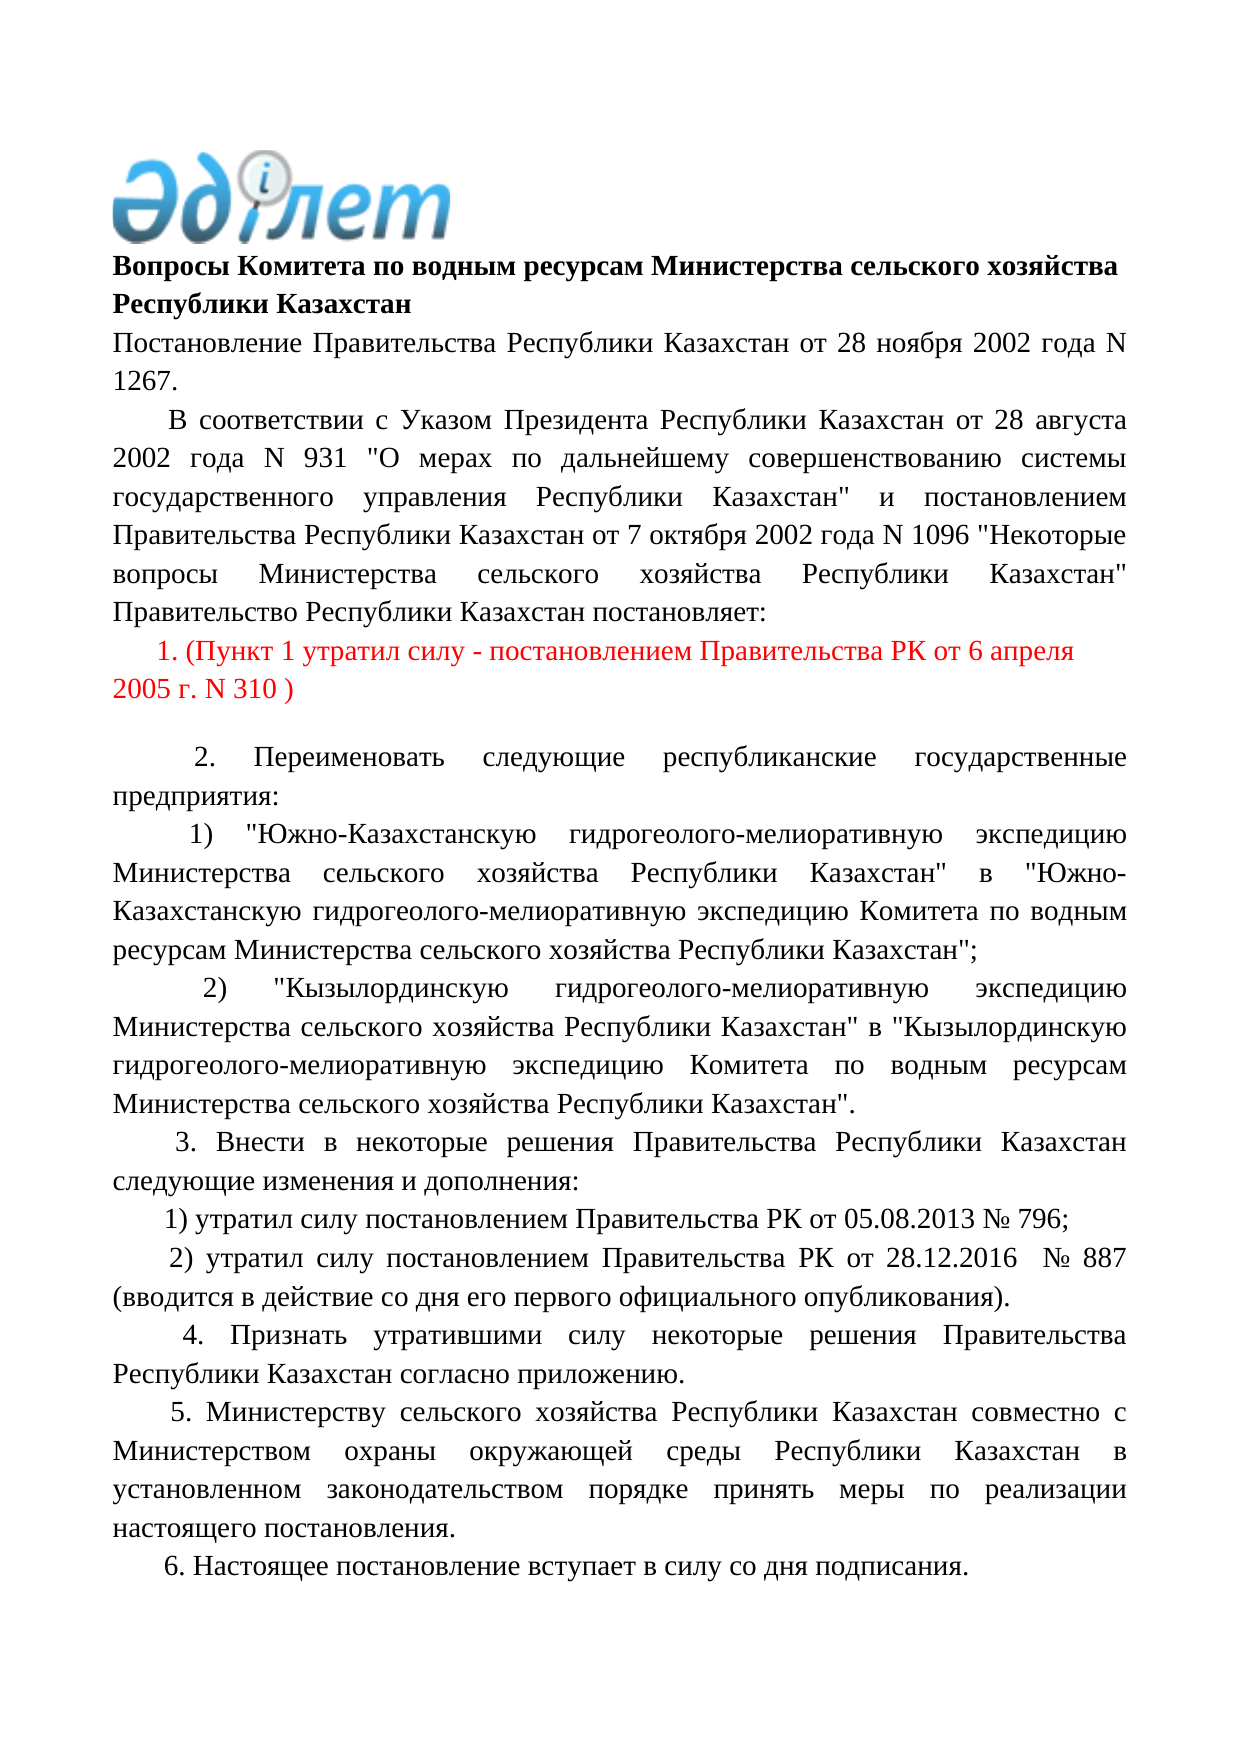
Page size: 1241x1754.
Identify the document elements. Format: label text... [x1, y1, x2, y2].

text 6. Настоящее постановление вступает в силу со дня подписания. [112, 1548, 1128, 1582]
text 1. (Пункт 1 утратил силу - постановлением Правительства РК от 6 апреля 2005 г. N 310 ) [112, 633, 1128, 735]
text 2) утратил силу постановлением Правительства РК от 28.12.2016 № 887 (вводится в действие со дня его первого официального опубликования). [112, 1240, 1128, 1312]
text 2. Переименовать следующие республиканские государственные предприятия: [112, 739, 1128, 811]
text Постановление Правительства Республики Казахстан от 28 ноября 2002 года N 1267. [112, 325, 1128, 397]
text 3. Внести в некоторые решения Правительства Республики Казахстан следующие изменения и дополнения: [112, 1124, 1128, 1197]
text 1) "Южно-Казахстанскую гидрогеолого-мелиоративную экспедицию Министерства сельского хозяйства Республики Казахстан" в "Южно-Казахстанскую гидрогеолого-мелиоративную экспедицию Комитета по водным ресурсам Министерства сельского хозяйства Республики Казахстан"; [112, 816, 1128, 965]
text Вопросы Комитета по водным ресурсам Министерства сельского хозяйства Республики Казахстан [112, 248, 1128, 320]
text 1) утратил силу постановлением Правительства РК от 05.08.2013 № 796; [112, 1202, 1128, 1235]
text В соответствии с Указом Президента Республики Казахстан от 28 августа 2002 года N 931 "О мерах по дальнейшему совершенствованию системы государственного управления Республики Казахстан" и постановлением Правительства Республики Казахстан от 7 октября 2002 года N 1096 "Некоторые вопросы Министерства сельского хозяйства Республики Казахстан" Правительство Республики Казахстан постановляет: [112, 402, 1128, 628]
text 4. Признать утратившими силу некоторые решения Правительства Республики Казахстан согласно приложению. [112, 1317, 1128, 1389]
picture [112, 150, 451, 244]
text 5. Министерству сельского хозяйства Республики Казахстан совместно с Министерством охраны окружающей среды Республики Казахстан в установленном законодательством порядке принять меры по реализации настоящего постановления. [112, 1394, 1128, 1543]
text 2) "Кызылординскую гидрогеолого-мелиоративную экспедицию Министерства сельского хозяйства Республики Казахстан" в "Кызылординскую гидрогеолого-мелиоративную экспедицию Комитета по водным peсурсам Министерства сельского хозяйства Республики Казахстан". [112, 970, 1128, 1119]
